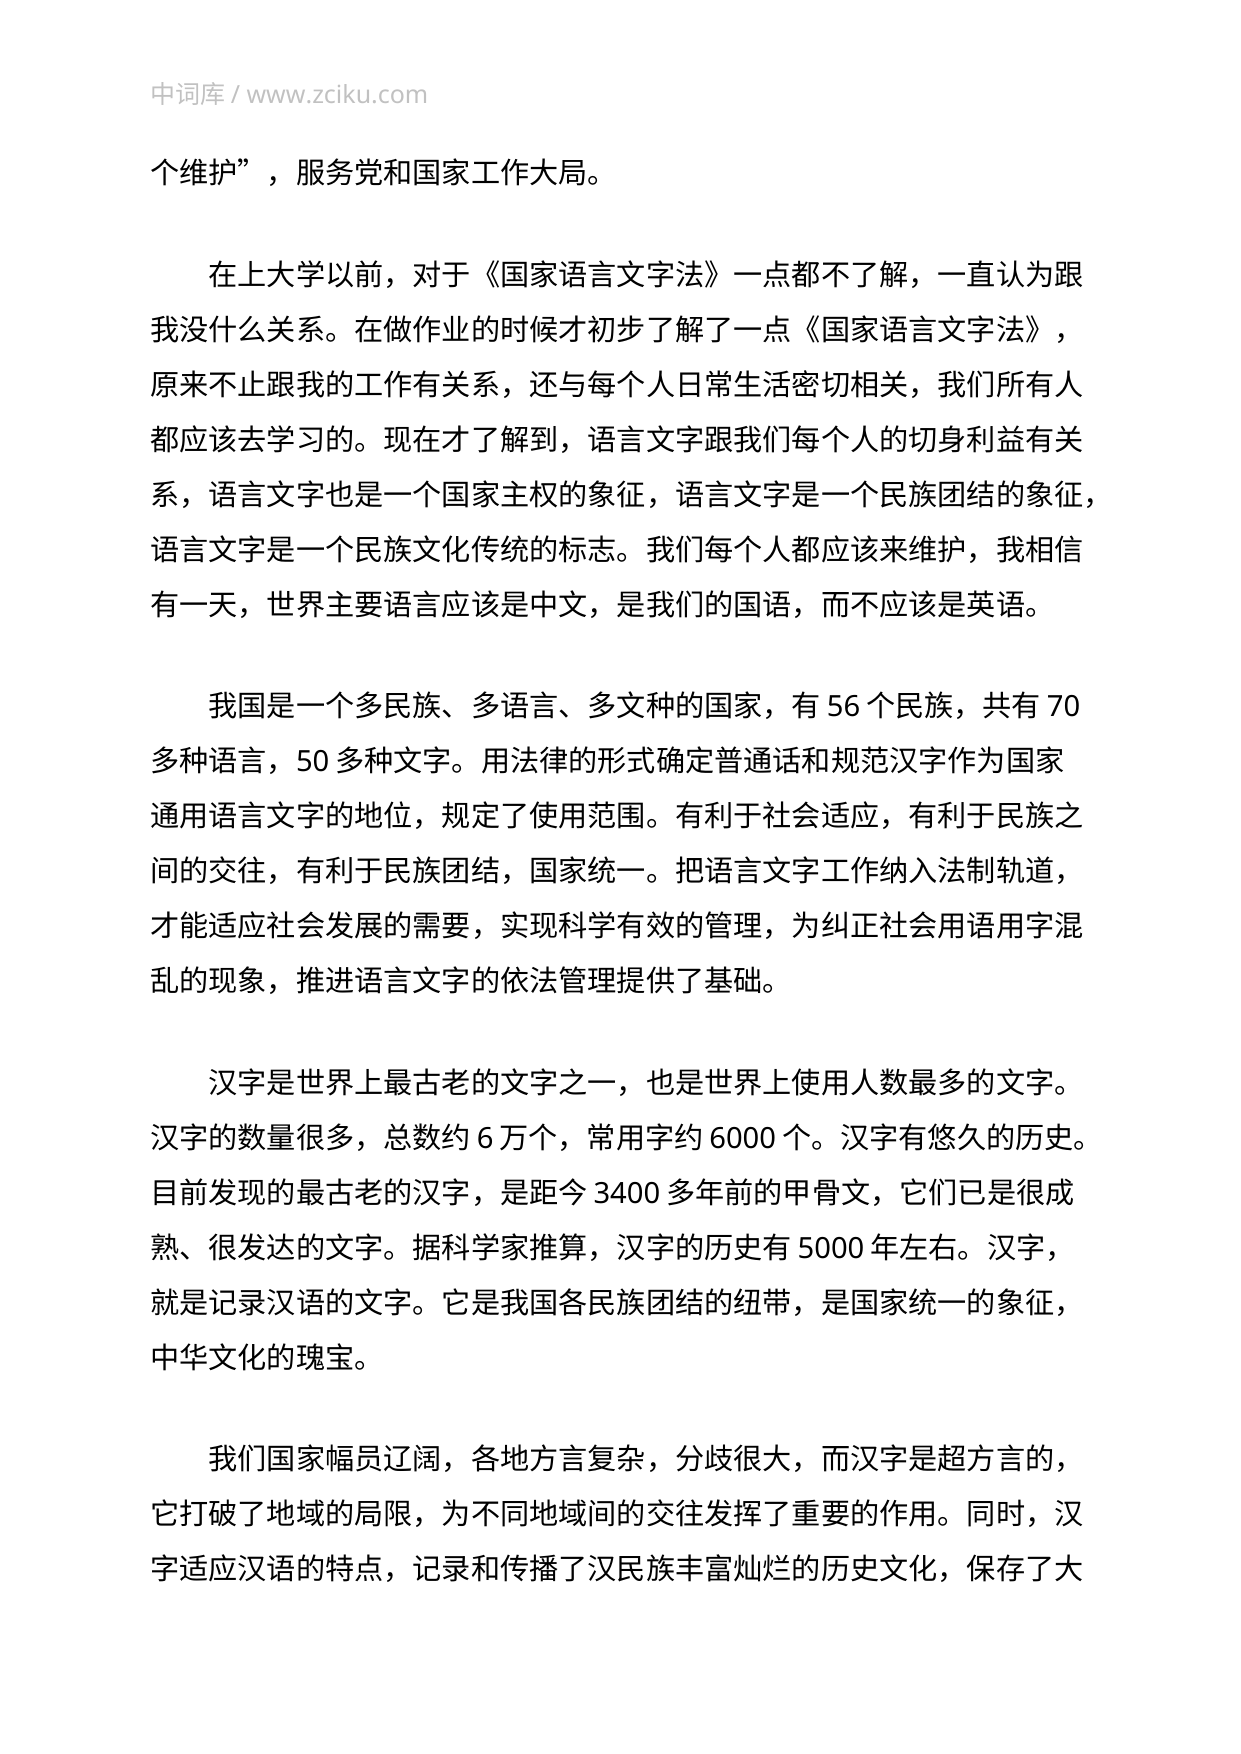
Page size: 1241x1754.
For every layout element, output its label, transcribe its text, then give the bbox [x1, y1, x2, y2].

text 我国是一个多民族、多语言、多文种的国家，有56个民族，共有70多种语言，50多种文字。用法律的形式确定普通话和规范汉字作为国家通用语言文字的地位，规定了使用范围。有利于社会适应，有利于民族之间的交往，有利于民族团结，国家统一。把语言文字工作纳入法制轨道，才能适应社会发展的需要，实现科学有效的管理，为纠正社会用语用字混乱的现象，推进语言文字的依法管理提供了基础。 [150, 683, 1090, 1000]
text 在上大学以前，对于《国家语言文字法》一点都不了解，一直认为跟我没什么关系。在做作业的时候才初步了解了一点《国家语言文字法》，原来不止跟我的工作有关系，还与每个人日常生活密切相关，我们所有人都应该去学习的。现在才了解到，语言文字跟我们每个人的切身利益有关系，语言文字也是一个国家主权的象征，语言文字是一个民族团结的象征，语言文字是一个民族文化传统的标志。我们每个人都应该来维护，我相信有一天，世界主要语言应该是中文，是我们的国语，而不应该是英语。 [150, 252, 1090, 623]
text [150, 1436, 1090, 1588]
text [150, 150, 1090, 192]
text 汉字是世界上最古老的文字之一，也是世界上使用人数最多的文字。汉字的数量很多，总数约6万个，常用字约6000个。汉字有悠久的历史。目前发现的最古老的汉字，是距今3400多年前的甲骨文，它们已是很成熟、很发达的文字。据科学家推算，汉字的历史有5000年左右。汉字，就是记录汉语的文字。它是我国各民族团结的纽带，是国家统一的象征，中华文化的瑰宝。 [150, 1059, 1090, 1376]
